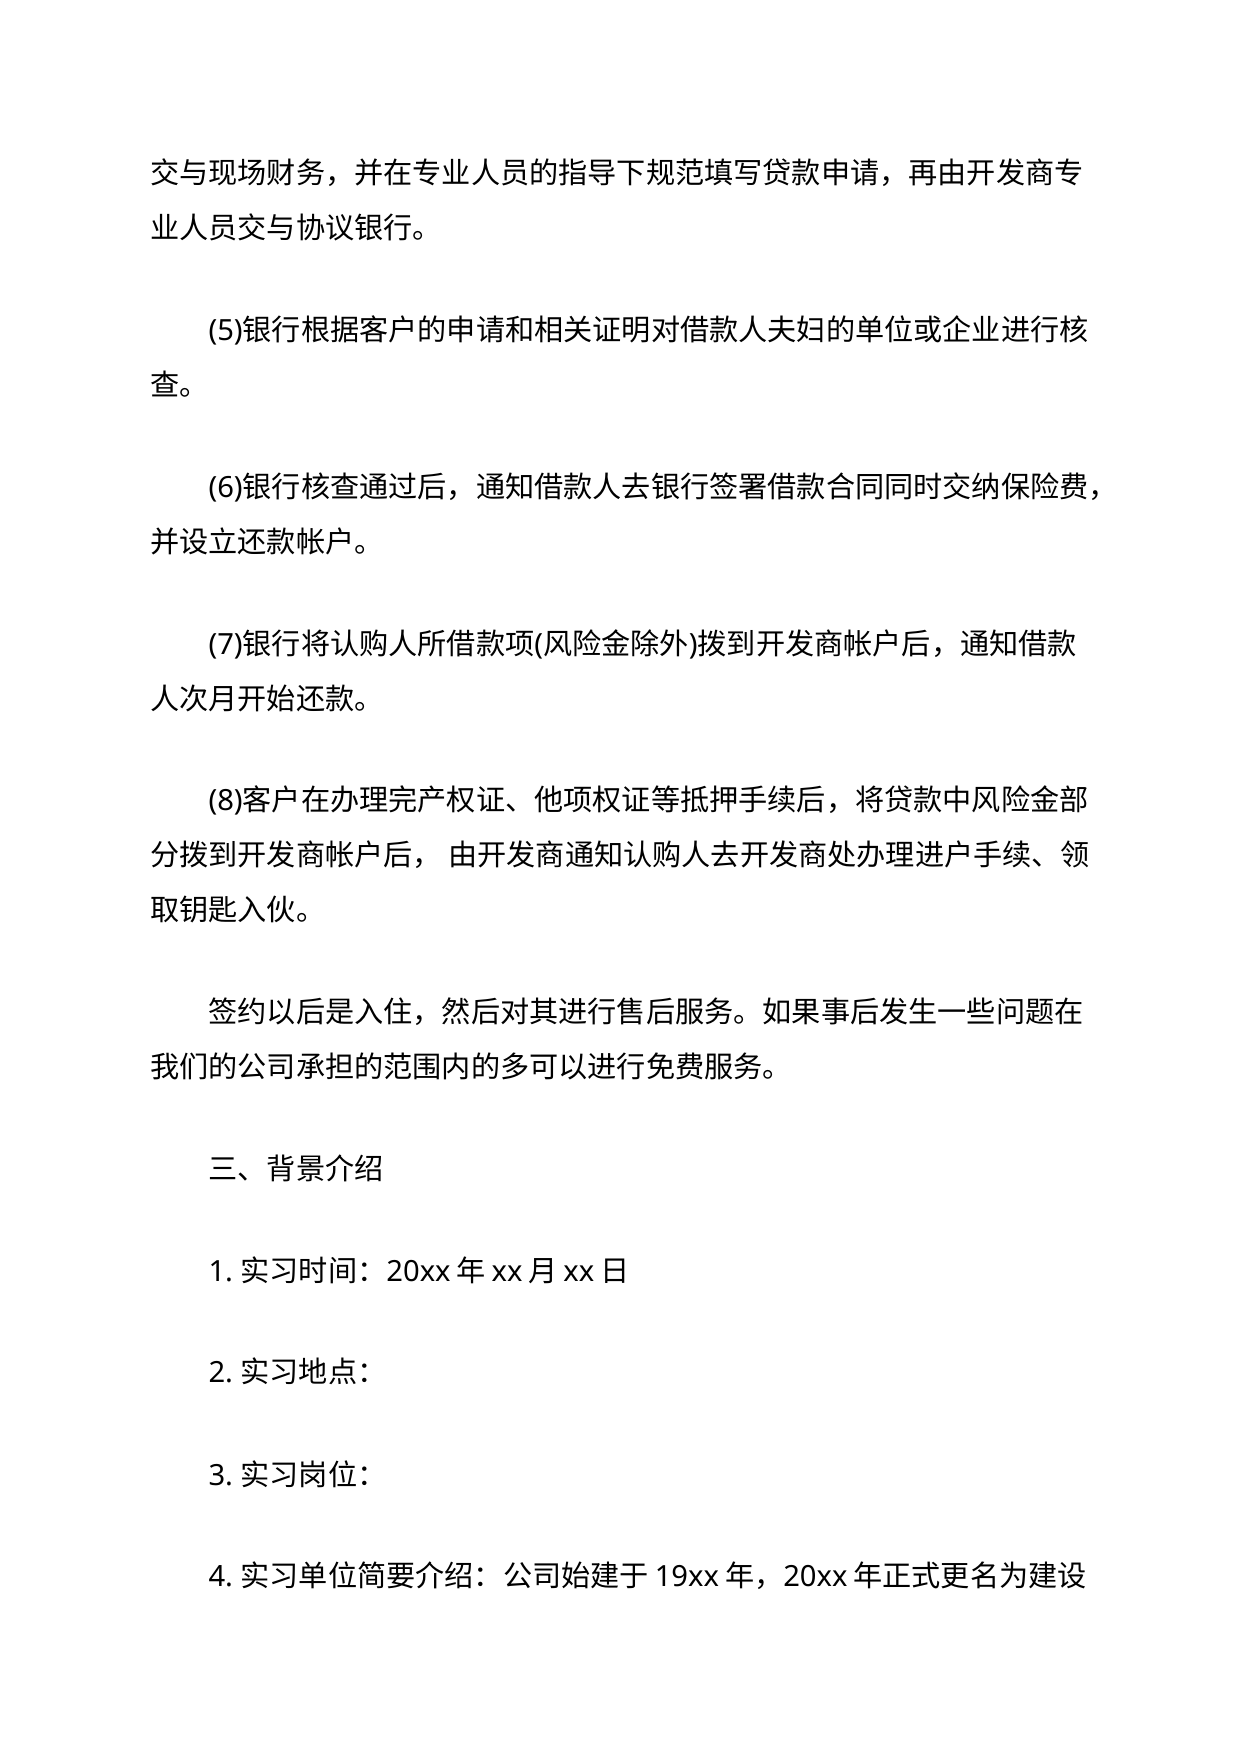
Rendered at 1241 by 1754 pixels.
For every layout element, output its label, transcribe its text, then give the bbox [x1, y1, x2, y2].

text 1. 实习时间：20xx年xx月xx日 [150, 1247, 1090, 1289]
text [150, 1553, 1090, 1595]
text (5)银行根据客户的申请和相关证明对借款人夫妇的单位或企业进行核查。 [150, 307, 1090, 404]
text 三、背景介绍 [150, 1145, 1090, 1188]
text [150, 150, 1090, 247]
text (6)银行核查通过后，通知借款人去银行签署借款合同同时交纳保险费，并设立还款帐户。 [150, 463, 1090, 561]
text 签约以后是入住，然后对其进行售后服务。如果事后发生一些问题在我们的公司承担的范围内的多可以进行免费服务。 [150, 989, 1090, 1086]
text (7)银行将认购人所借款项(风险金除外)拨到开发商帐户后，通知借款人次月开始还款。 [150, 620, 1090, 717]
text 3. 实习岗位： [150, 1451, 1090, 1493]
text (8)客户在办理完产权证、他项权证等抵押手续后，将贷款中风险金部分拨到开发商帐户后， 由开发商通知认购人去开发商处办理进户手续、领取钥匙入伙。 [150, 777, 1090, 929]
text 2. 实习地点： [150, 1349, 1090, 1391]
